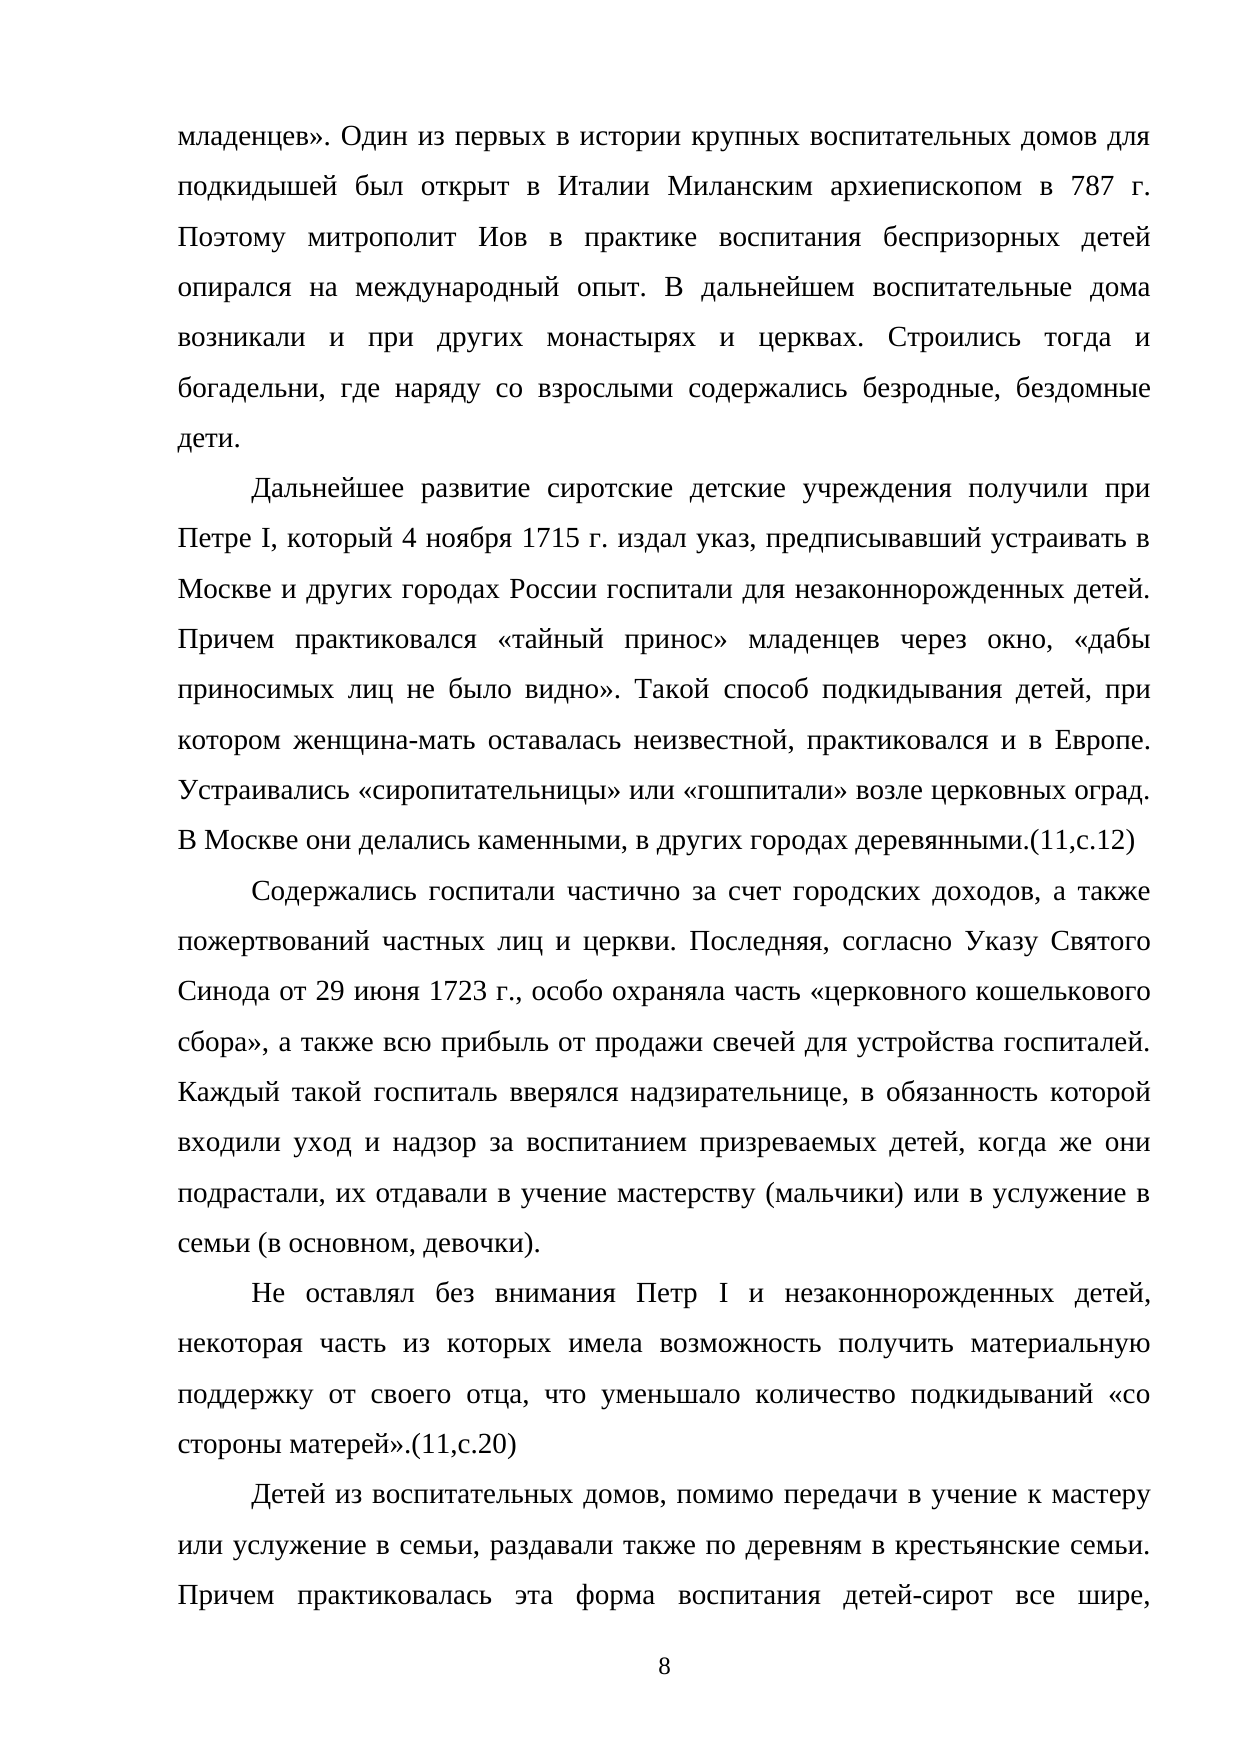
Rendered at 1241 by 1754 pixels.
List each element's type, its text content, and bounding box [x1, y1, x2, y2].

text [177, 1477, 1152, 1611]
text Дальнейшее развитие сиротские детские учреждения получили при Петре I, который 4 ноября . издал указ, предписывавший устраивать в Москве и других городах России госпитали для незаконнорожденных детей. Причем практиковался «тайный принос» младенцев через окно, «дабы приносимых лиц не было видно». Такой способ подкидывания детей, при котором женщина-мать оставалась неизвестной, практиковался и в Европе. Устраивались «сиропитательницы» или «гошпитали» возле церковных оград. В Москве они делались каменными, в других городах деревянными.(11,с.12) [177, 470, 1152, 856]
text Не оставлял без внимания Петр I и незаконнорожденных детей, некоторая часть из которых имела возможность получить материальную поддержку от своего отца, что уменьшало количество подкидываний «со стороны матерей».(11,с.20) [177, 1275, 1152, 1460]
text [177, 118, 1152, 453]
text Содержались госпитали частично за счет городских доходов, а также пожертвований частных лиц и церкви. Последняя, согласно Указу Святого Синода от 29 июня ., особо охраняла часть «церковного кошелькового сбора», а также всю прибыль от продажи свечей для устройства госпиталей. Каждый такой госпиталь вверялся надзирательнице, в обязанность которой входили уход и надзор за воспитанием призреваемых детей, когда же они подрастали, их отдавали в учение мастерству (мальчики) или в услужение в семьи (в основном, девочки). [177, 873, 1152, 1258]
